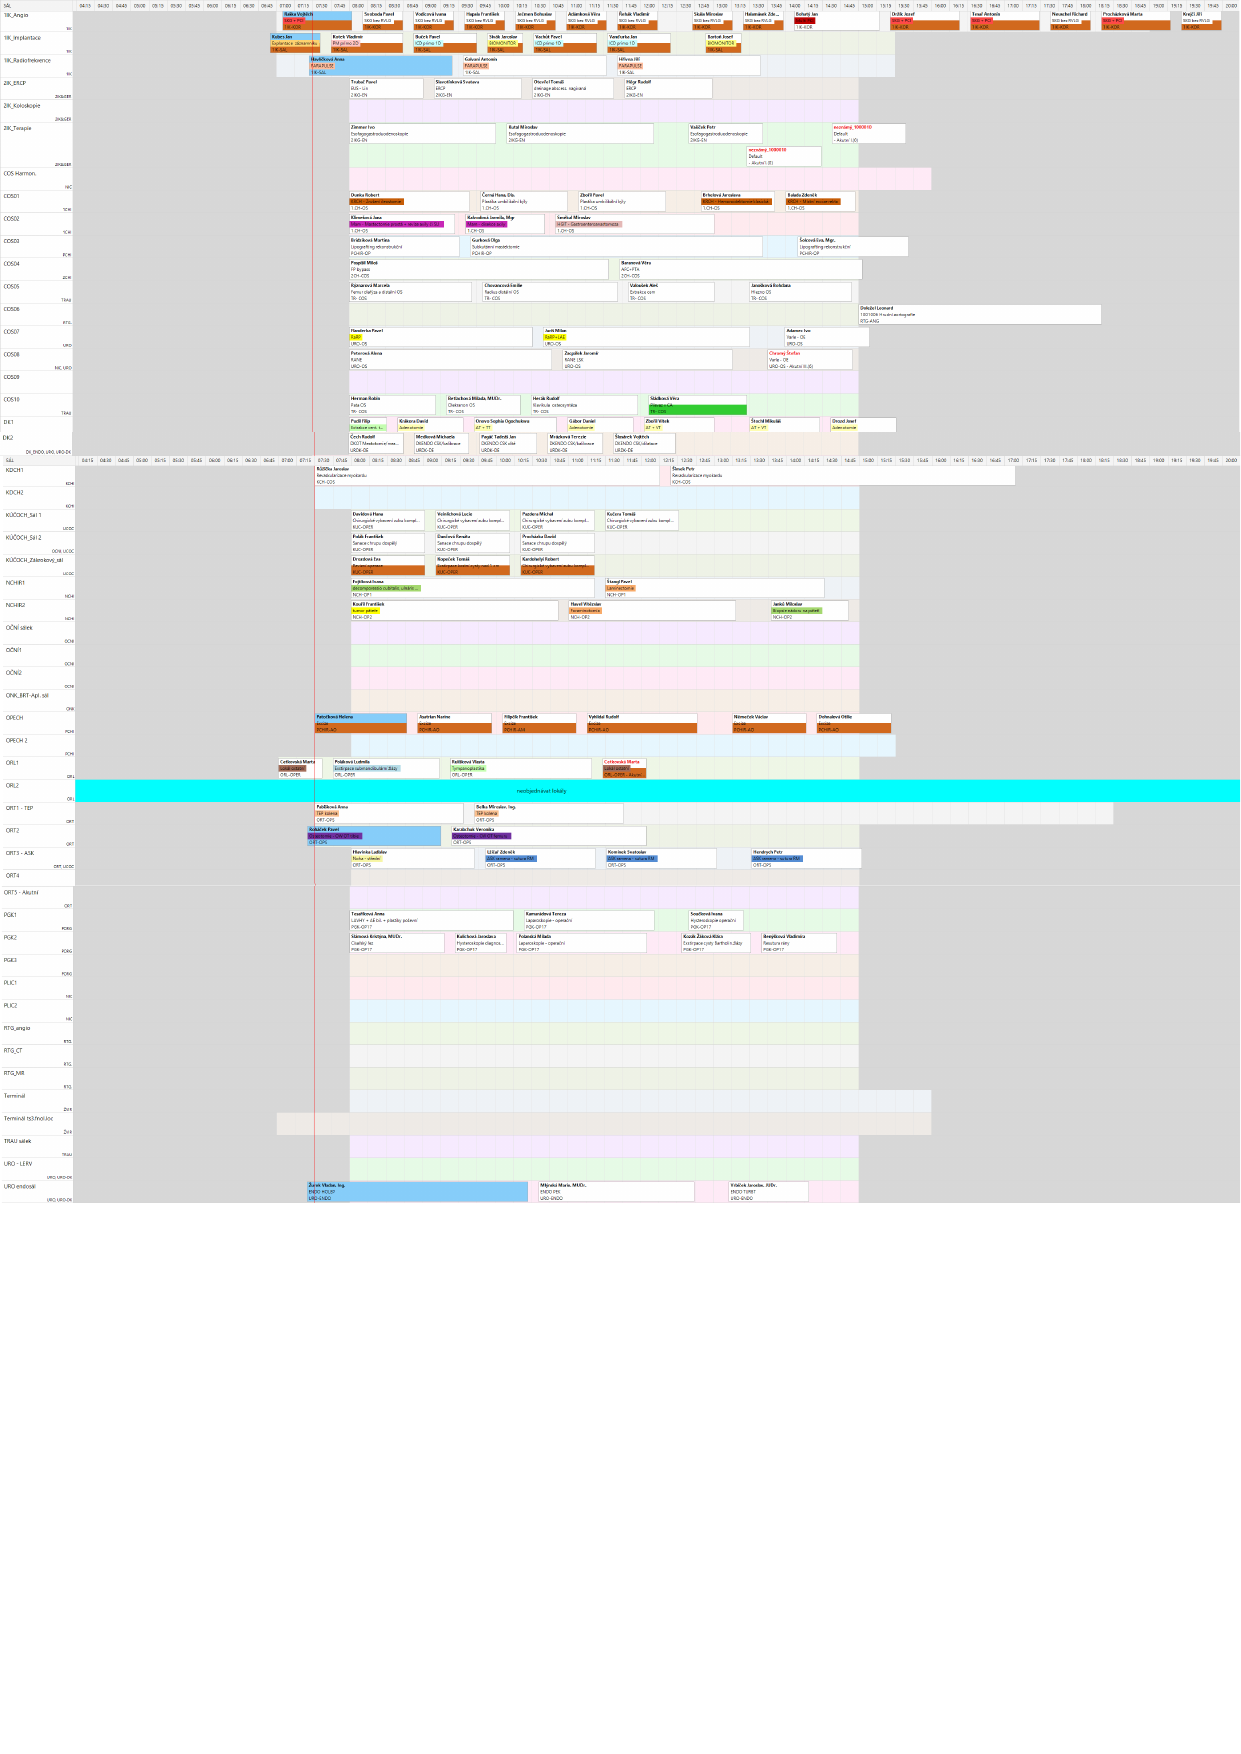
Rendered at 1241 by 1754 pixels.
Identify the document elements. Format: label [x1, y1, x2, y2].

picture [0, 0, 1241, 1203]
